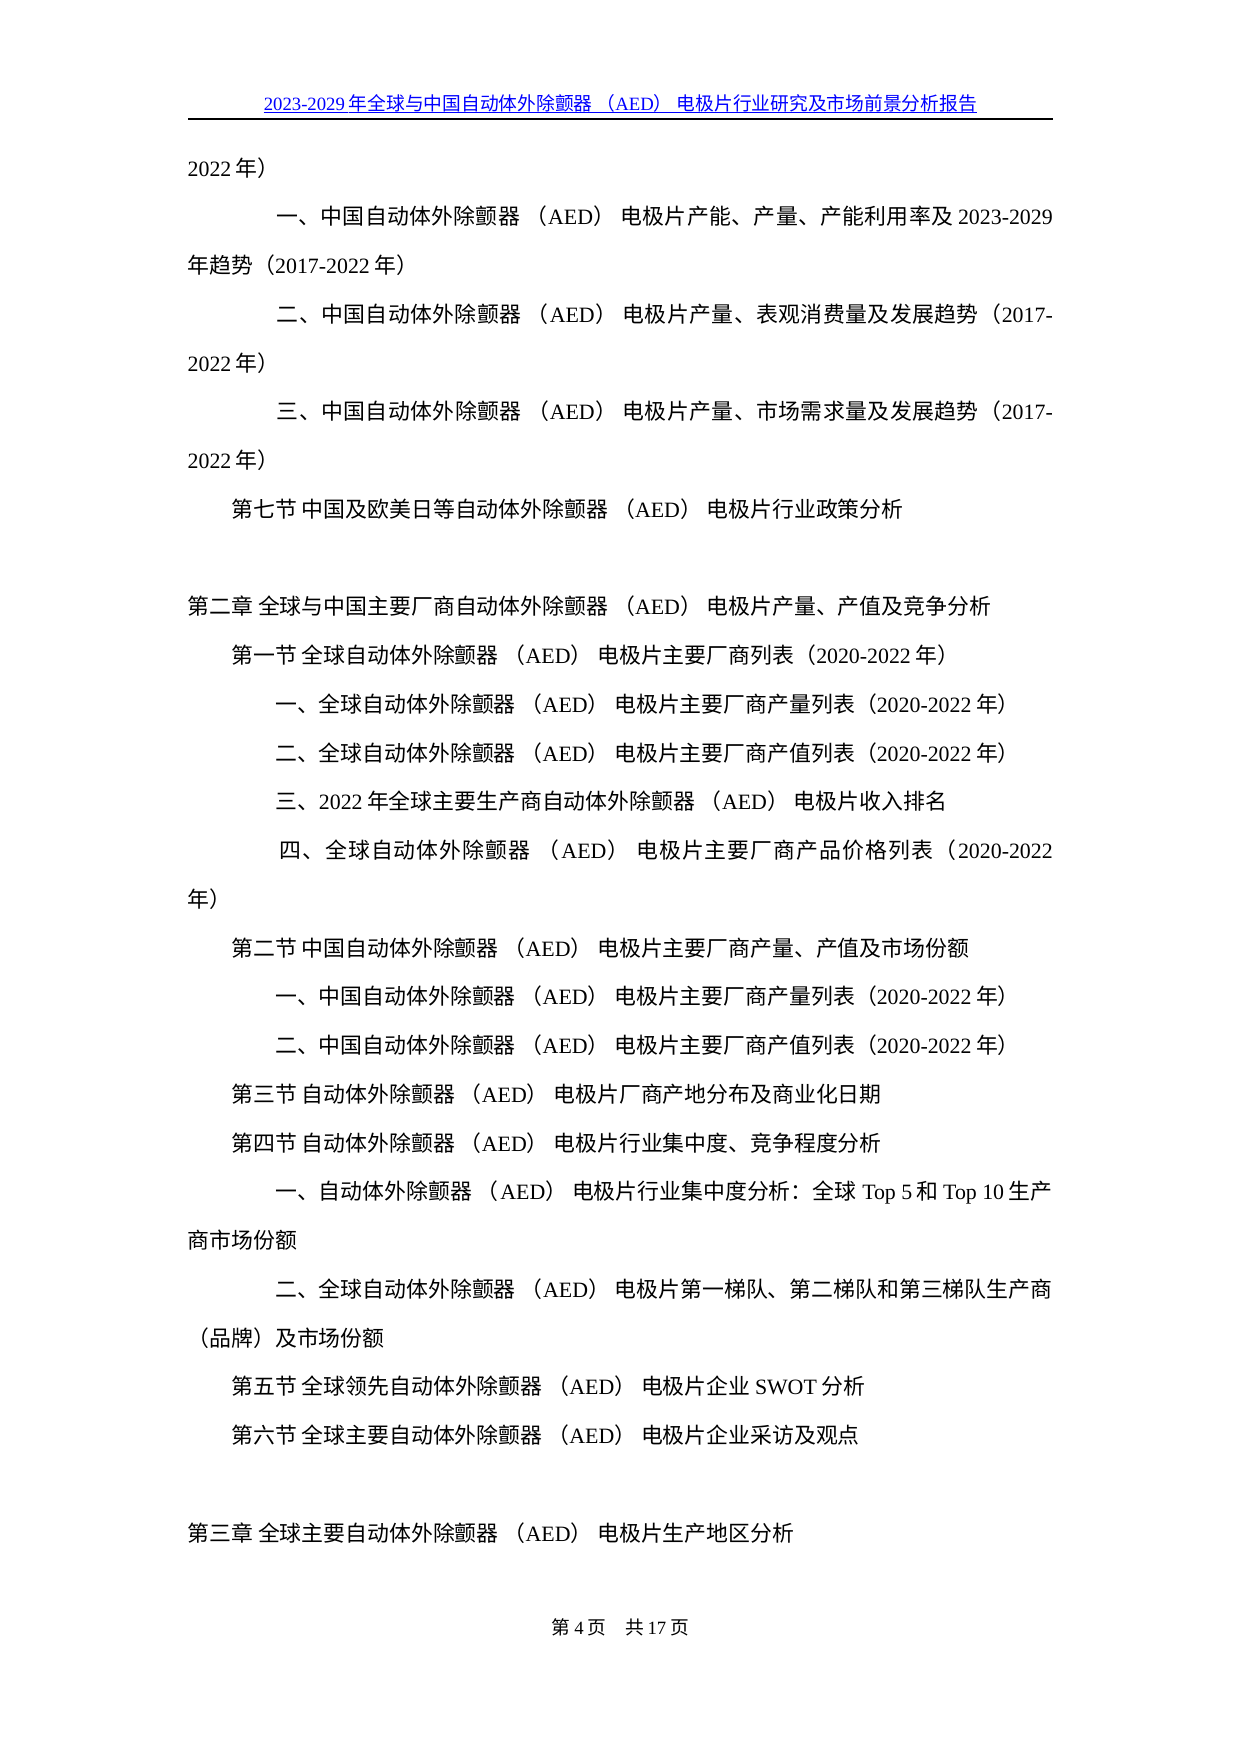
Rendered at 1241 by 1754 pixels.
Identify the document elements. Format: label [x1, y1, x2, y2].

text [187, 150, 1053, 1548]
